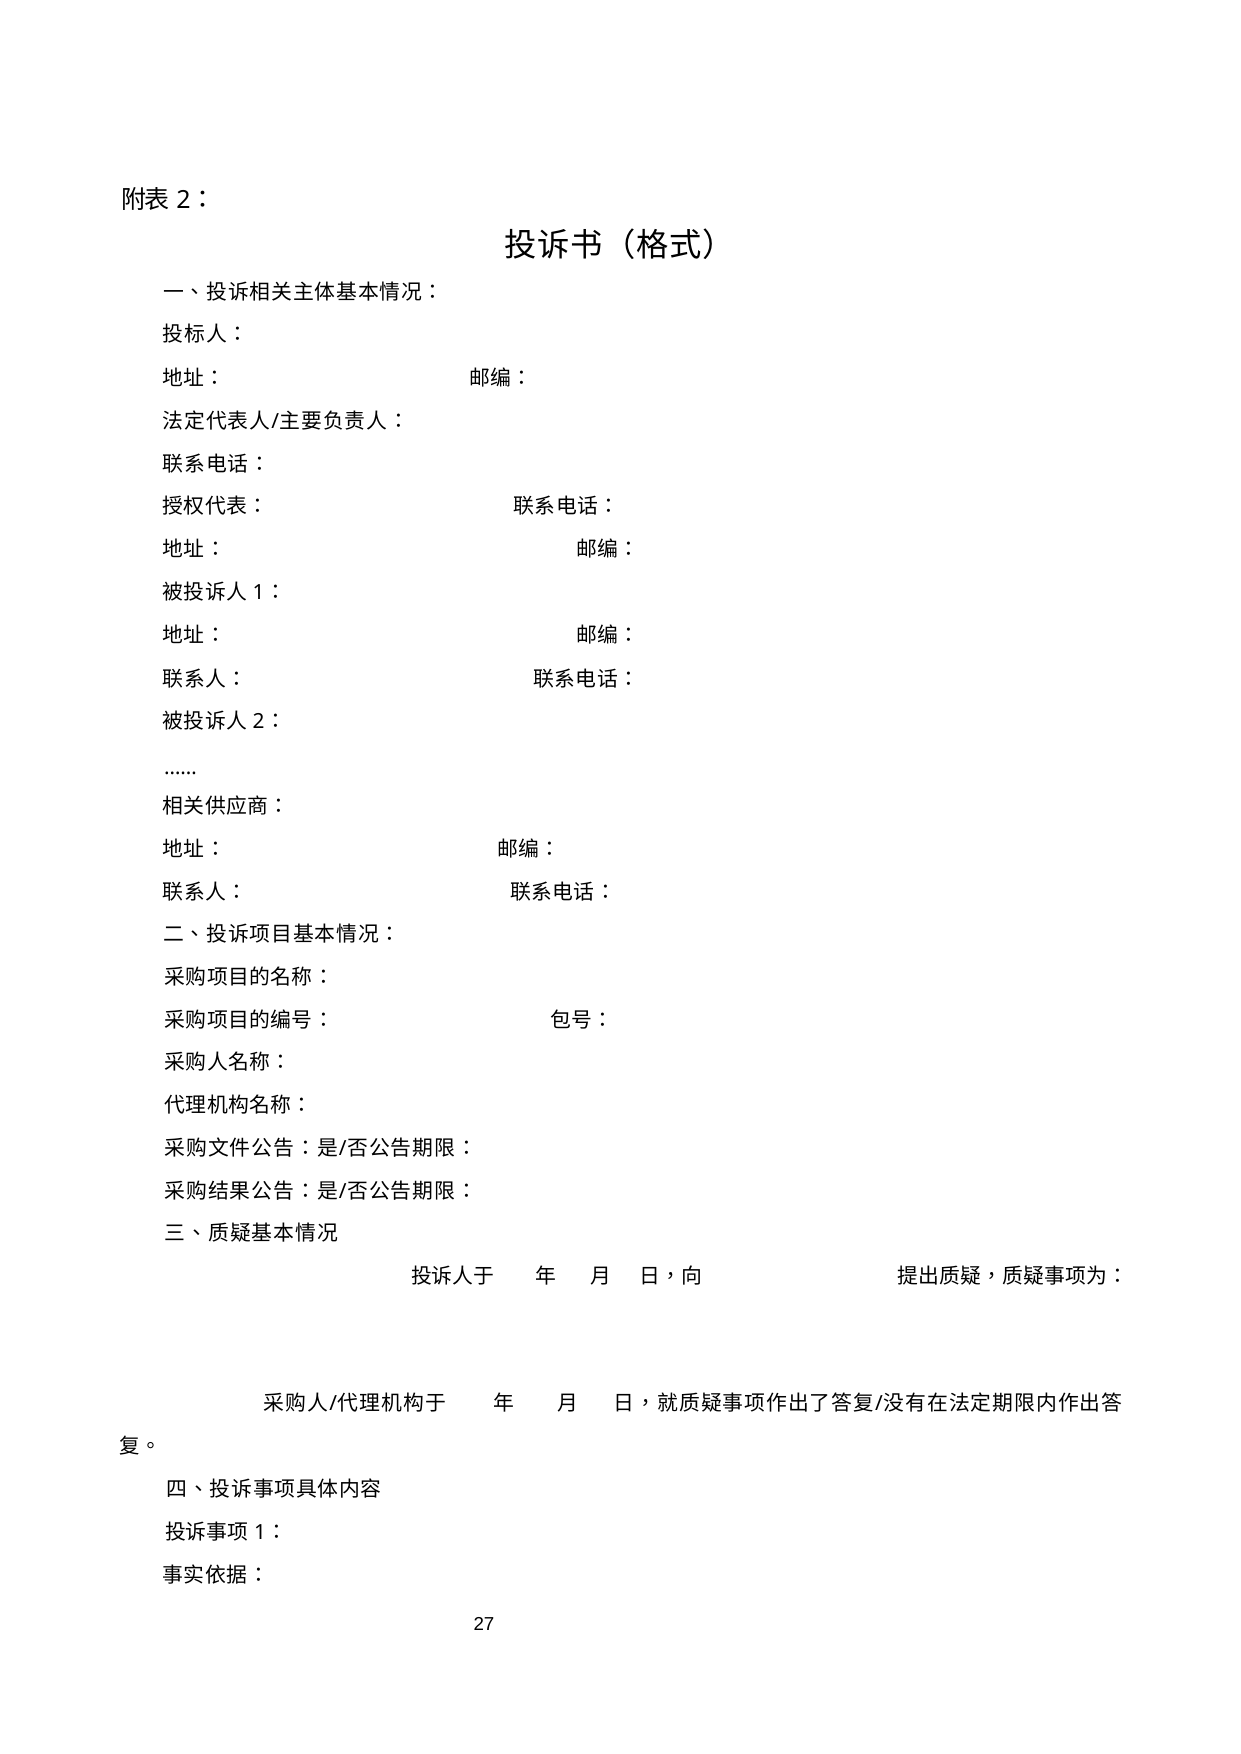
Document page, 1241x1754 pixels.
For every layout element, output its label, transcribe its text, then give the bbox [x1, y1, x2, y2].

text 地址： 邮编： [162, 621, 1128, 648]
text 采购人名称： [164, 1048, 1128, 1075]
text 代理机构名称： [164, 1091, 1128, 1118]
text 复。 [119, 1432, 1128, 1459]
text 联系人： 联系电话： [163, 878, 1128, 904]
text 授权代表： 联系电话： [162, 492, 1128, 519]
text 采购项目的名称： [164, 963, 1128, 989]
text 被投诉人 2： [162, 708, 1128, 734]
text 被投诉人 1： [162, 578, 1128, 605]
text 四、投诉事项具体内容 [167, 1475, 1128, 1502]
text 采购人/代理机构于 年 月 日，就质疑事项作出了答复/没有在法定期限内作出答 [119, 1388, 1122, 1417]
text 地址： 邮编： [162, 363, 1128, 392]
text 法定代表人/主要负责人： [163, 407, 1128, 434]
text 地址： 邮编： [162, 535, 1128, 562]
text 联系人： 联系电话： [163, 664, 1128, 692]
text 采购结果公告：是/否公告期限： [164, 1177, 1128, 1203]
text 地址： 邮编： [162, 834, 1128, 862]
text …… [164, 750, 1128, 784]
text 事实依据： [162, 1561, 1128, 1588]
text 相关供应商： [162, 792, 1128, 819]
text 投诉书（格式） [504, 223, 1128, 264]
text 投诉人于 年 月 日，向 提出质疑，质疑事项为： [119, 1262, 1128, 1289]
text 一、投诉相关主体基本情况： [163, 278, 1128, 304]
text 投诉事项 1： [165, 1518, 1128, 1545]
text 联系电话： [163, 449, 1128, 477]
text 二、投诉项目基本情况： [163, 920, 1128, 947]
text 附表 2： [121, 184, 1128, 214]
text 三、质疑基本情况 [164, 1219, 1128, 1246]
text 采购文件公告：是/否公告期限： [164, 1134, 1128, 1161]
text 采购项目的编号： 包号： [164, 1006, 1128, 1032]
text 投标人： [163, 320, 1128, 347]
